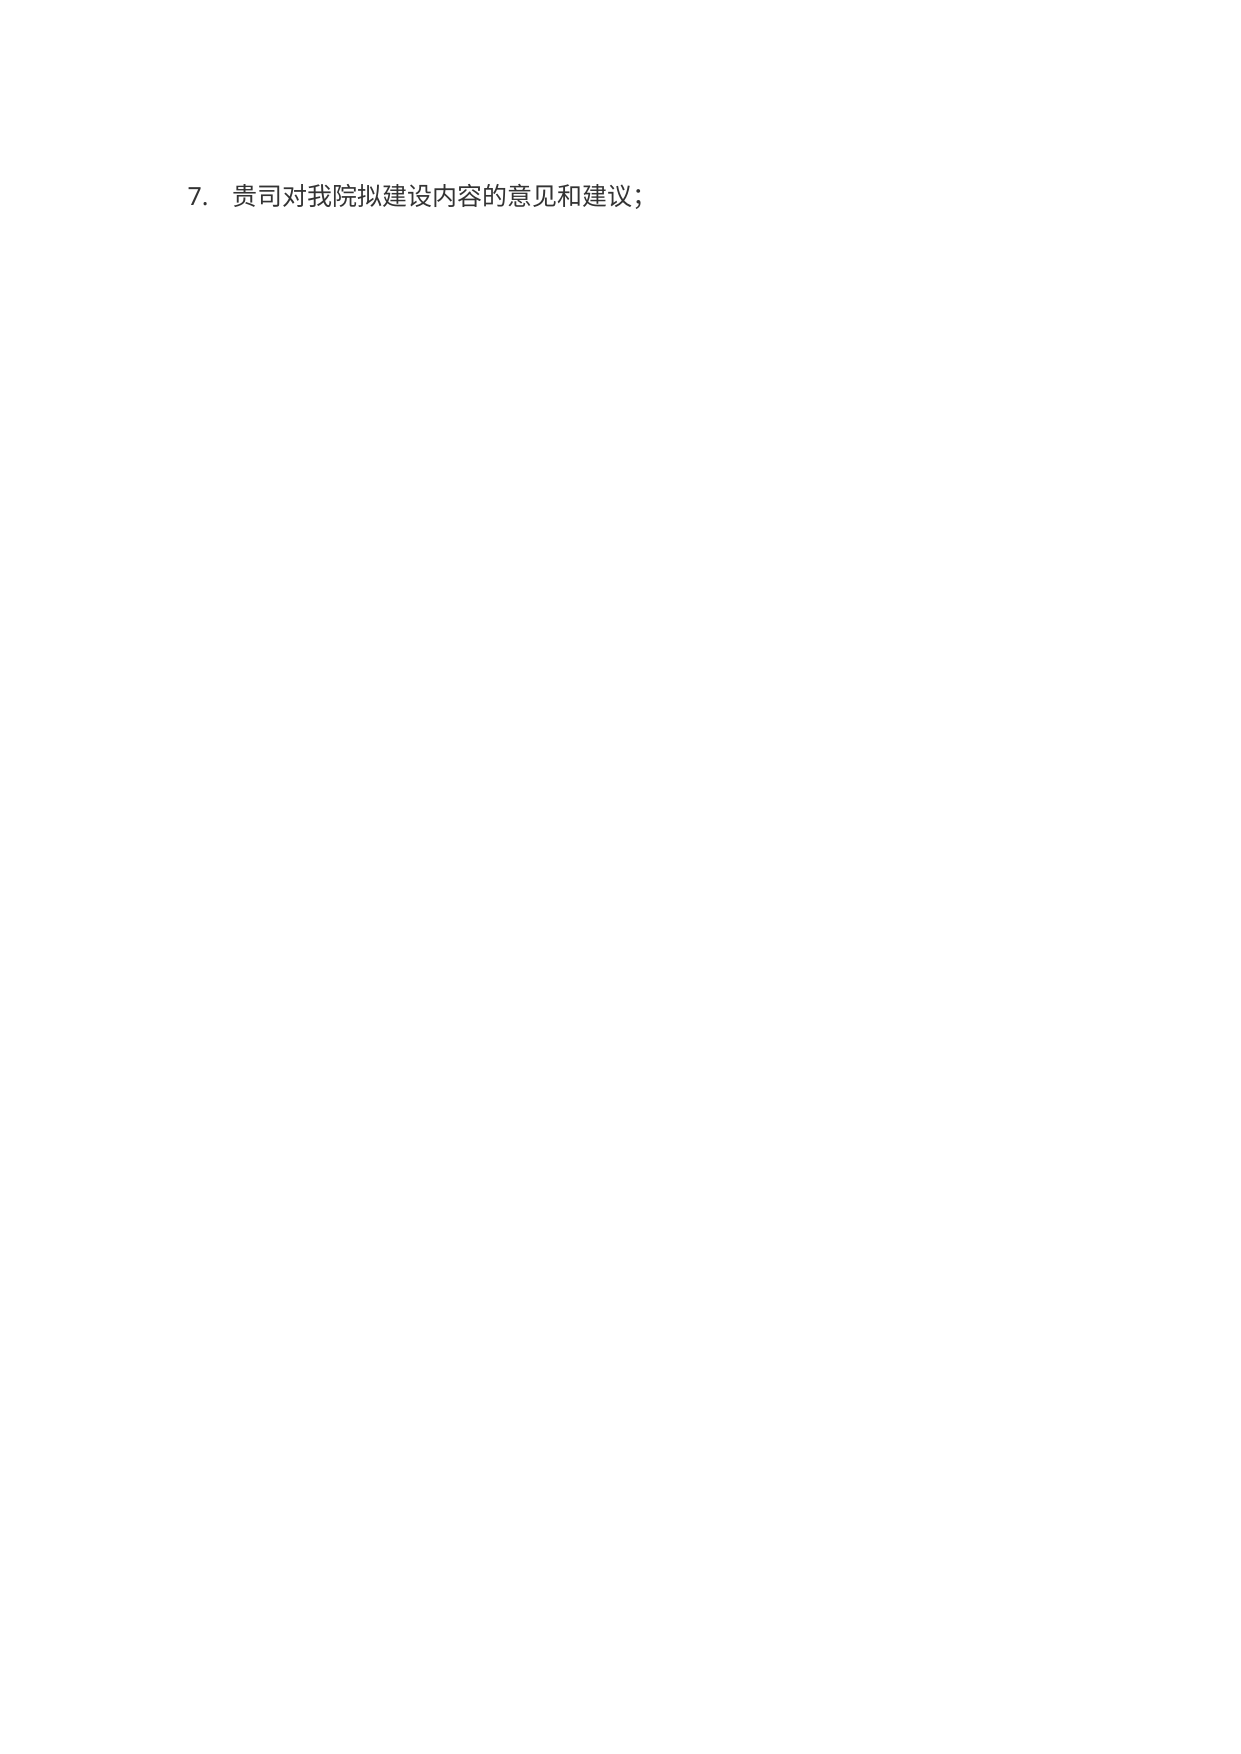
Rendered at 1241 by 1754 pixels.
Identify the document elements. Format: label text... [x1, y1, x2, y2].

list 贵司对我院拟建设内容的意见和建议； [187, 162, 1053, 227]
